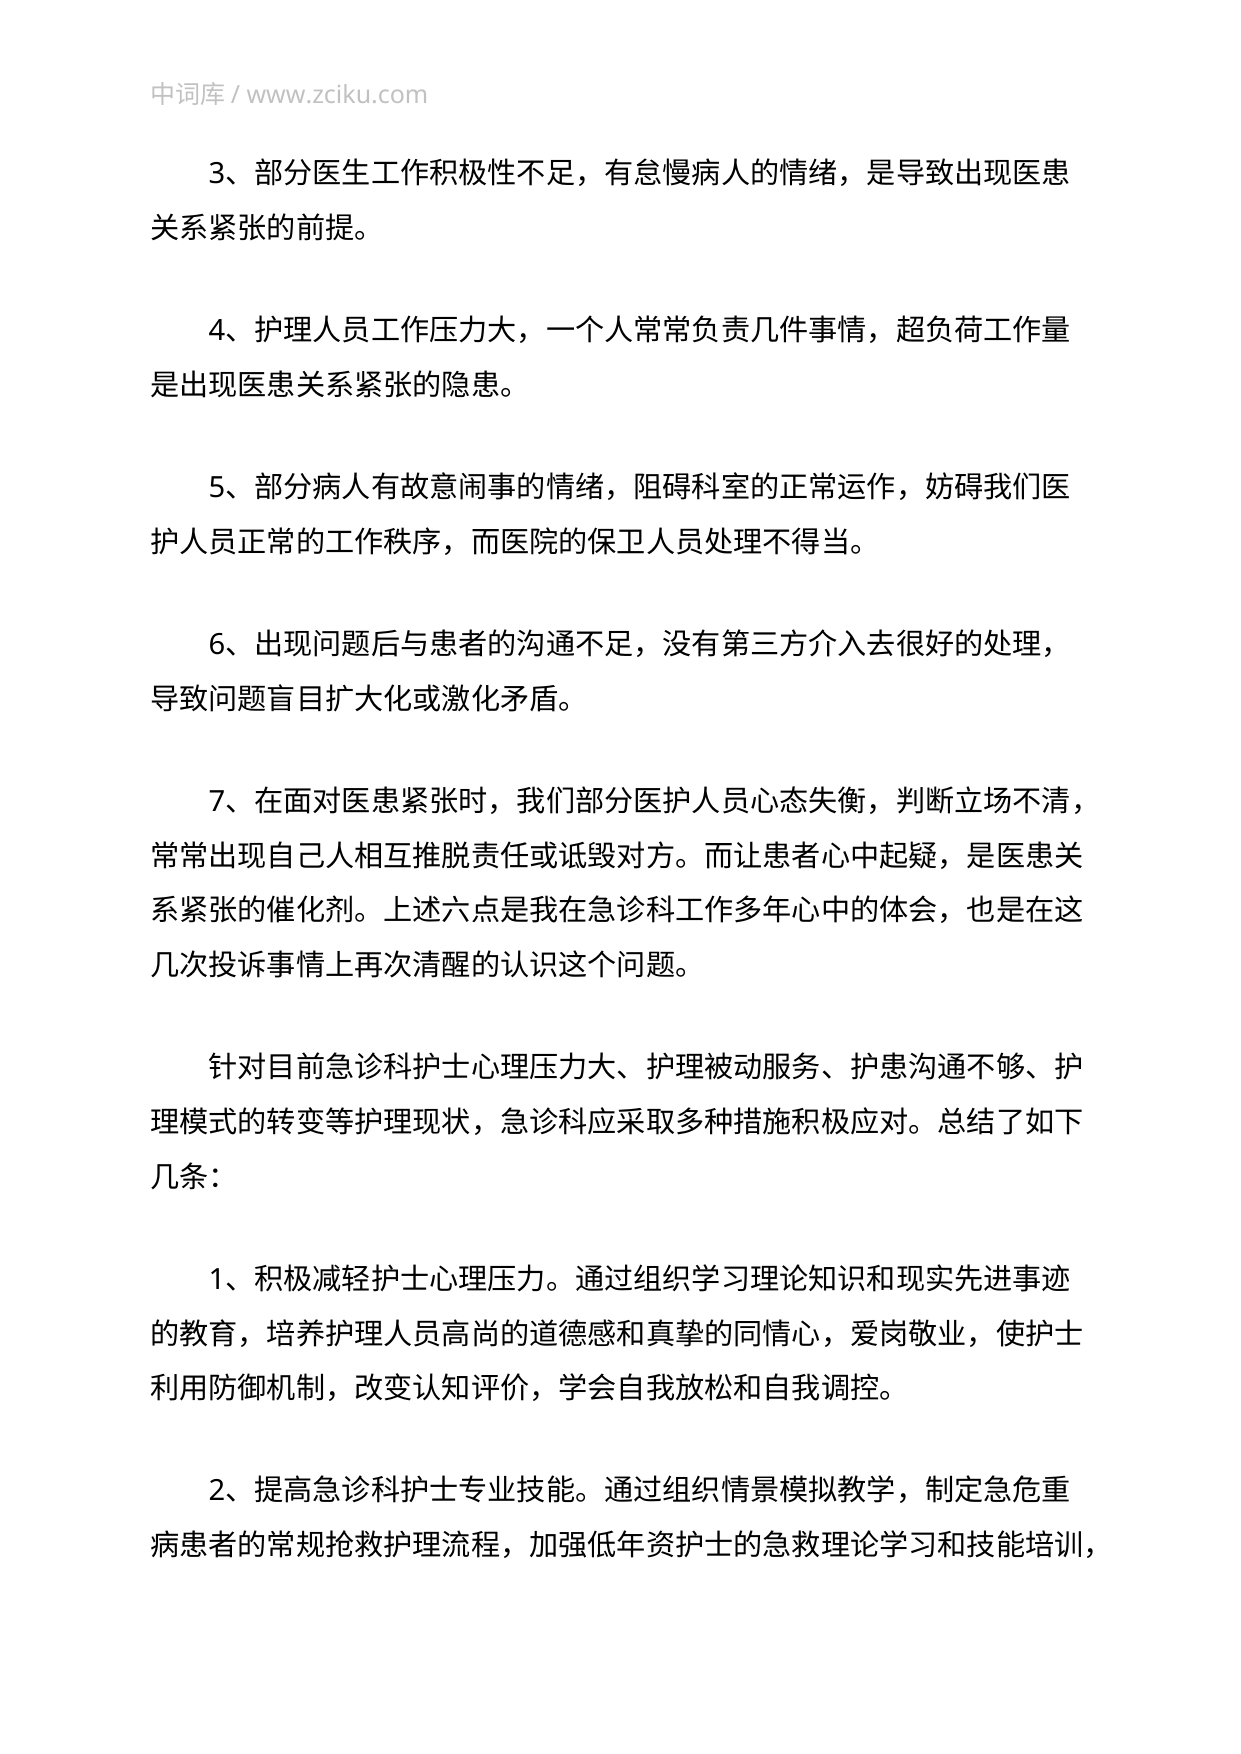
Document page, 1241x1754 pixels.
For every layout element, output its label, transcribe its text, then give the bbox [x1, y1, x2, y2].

text 3、部分医生工作积极性不足，有怠慢病人的情绪，是导致出现医患关系紧张的前提。 [150, 150, 1090, 247]
text 4、护理人员工作压力大，一个人常常负责几件事情，超负荷工作量是出现医患关系紧张的隐患。 [150, 307, 1090, 404]
text 6、出现问题后与患者的沟通不足，没有第三方介入去很好的处理，导致问题盲目扩大化或激化矛盾。 [150, 620, 1090, 718]
text 7、在面对医患紧张时，我们部分医护人员心态失衡，判断立场不清，常常出现自己人相互推脱责任或诋毁对方。而让患者心中起疑，是医患关系紧张的催化剂。上述六点是我在急诊科工作多年心中的体会，也是在这几次投诉事情上再次清醒的认识这个问题。 [150, 777, 1090, 984]
text 5、部分病人有故意闹事的情绪，阻碍科室的正常运作，妨碍我们医护人员正常的工作秩序，而医院的保卫人员处理不得当。 [150, 463, 1090, 561]
text 1、积极减轻护士心理压力。通过组织学习理论知识和现实先进事迹的教育，培养护理人员高尚的道德感和真挚的同情心，爱岗敬业，使护士利用防御机制，改变认知评价，学会自我放松和自我调控。 [150, 1255, 1090, 1407]
text 针对目前急诊科护士心理压力大、护理被动服务、护患沟通不够、护理模式的转变等护理现状，急诊科应采取多种措施积极应对。总结了如下几条： [150, 1044, 1090, 1196]
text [150, 1467, 1090, 1564]
